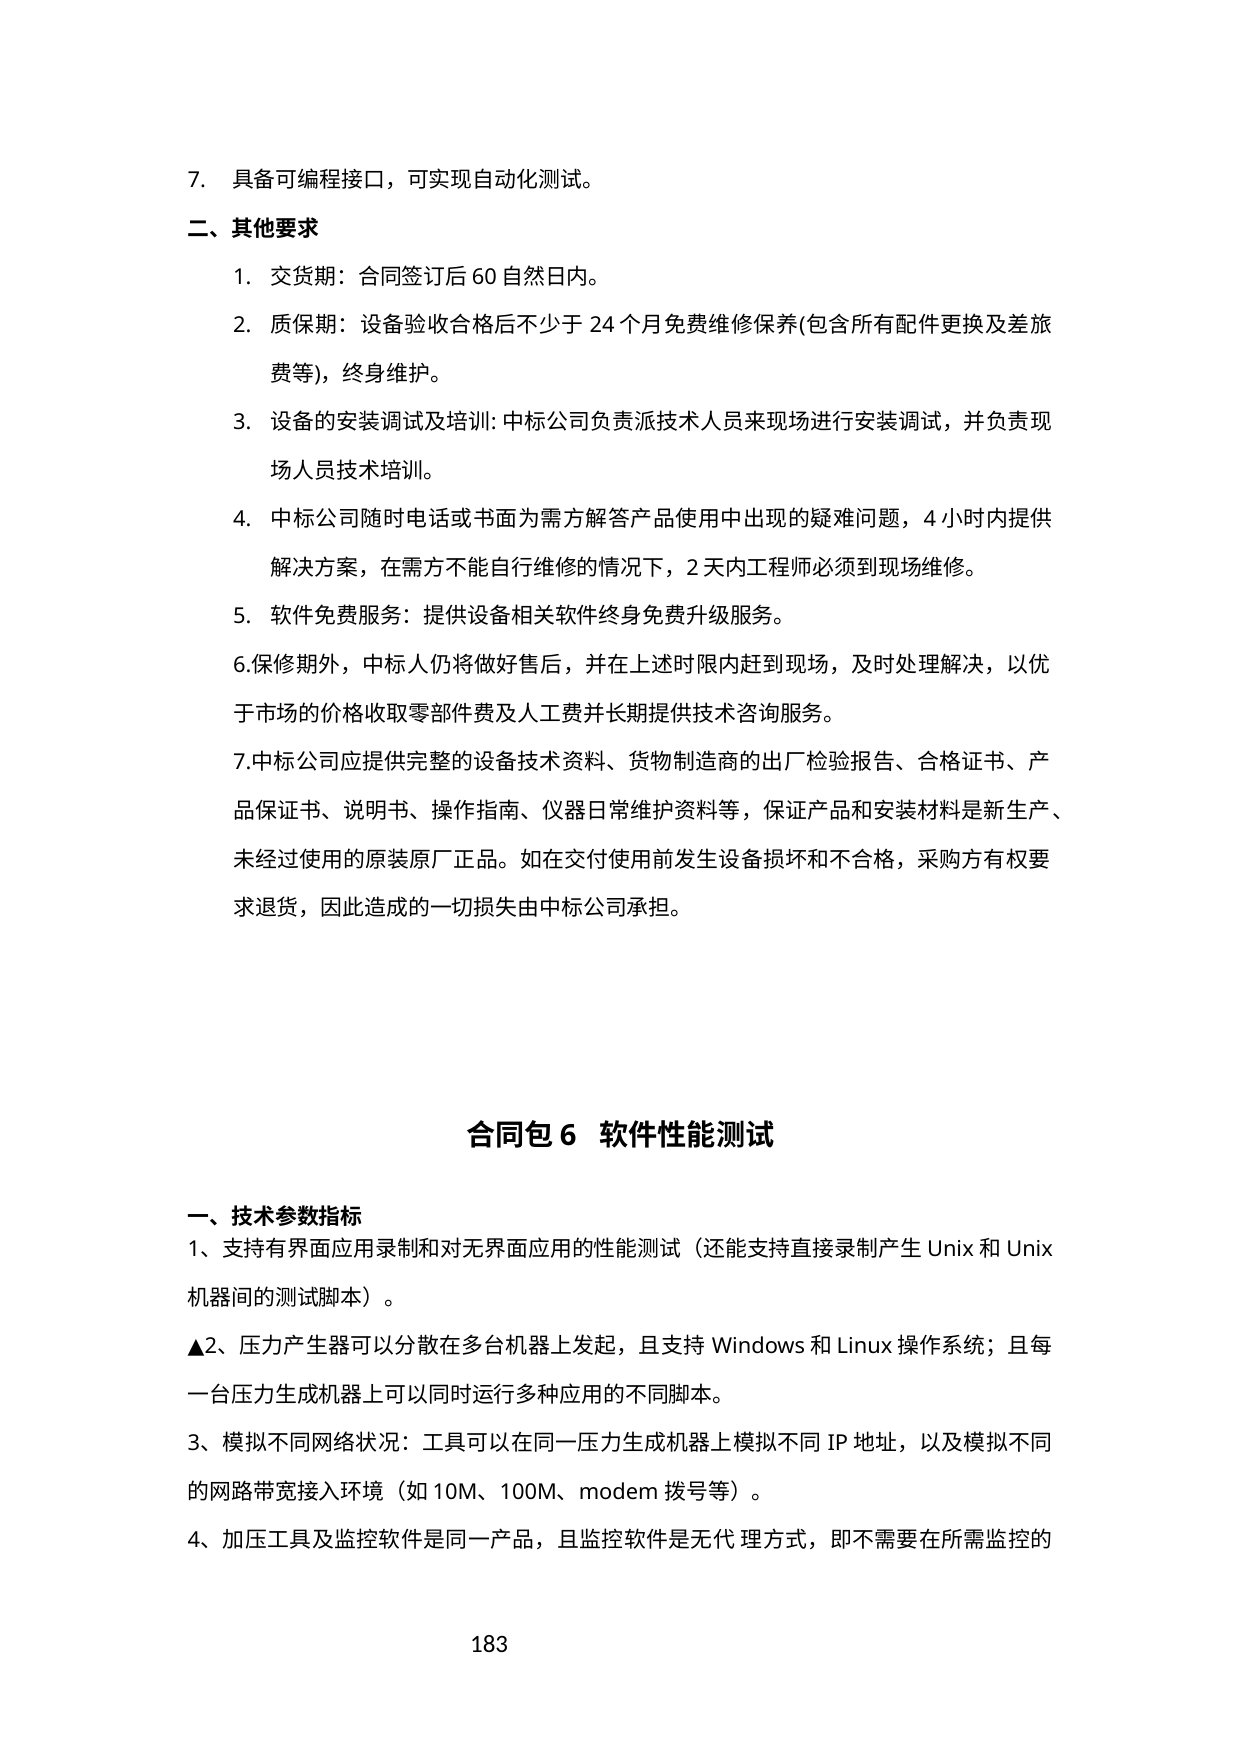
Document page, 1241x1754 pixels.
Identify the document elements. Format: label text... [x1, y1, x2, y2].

text 6.保修期外，中标人仍将做好售后，并在上述时限内赶到现场，及时处理解决，以优于市场的价格收取零部件费及人工费并长期提供技术咨询服务。 [233, 647, 1053, 728]
text ▲2、压力产生器可以分散在多台机器上发起，且支持Windows和Linux操作系统；且每一台压力生成机器上可以同时运行多种应用的不同脚本。 [187, 1328, 1053, 1409]
text 合同包6 软件性能测试 [187, 1101, 1053, 1166]
list 中标公司随时电话或书面为需方解答产品使用中出现的疑难问题，4小时内提供解决方案，在需方不能自行维修的情况下，2天内工程师必须到现场维修。 [233, 501, 1053, 582]
text 一、技术参数指标 [187, 1198, 1053, 1231]
text 1、支持有界面应用录制和对无界面应用的性能测试（还能支持直接录制产生 Unix 和 Unix 机器间的测试脚本）。 [187, 1231, 1053, 1312]
text 7.中标公司应提供完整的设备技术资料、货物制造商的出厂检验报告、合格证书、产品保证书、说明书、操作指南、仪器日常维护资料等，保证产品和安装材料是新生产、未经过使用的原装原厂正品。如在交付使用前发生设备损坏和不合格，采购方有权要求退货，因此造成的一切损失由中标公司承担。 [233, 744, 1053, 922]
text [187, 1522, 1053, 1554]
list 质保期：设备验收合格后不少于24个月免费维修保养(包含所有配件更换及差旅费等)，终身维护。 [233, 307, 1053, 388]
list 软件免费服务：提供设备相关软件终身免费升级服务。 [233, 598, 1053, 631]
text 3、模拟不同网络状况：工具可以在同一压力生成机器上模拟不同IP地址，以及模拟不同的网路带宽接入环境（如10M、100M、modem 拨号等）。 [187, 1425, 1053, 1506]
list 具备可编程接口，可实现自动化测试。 [187, 162, 1053, 194]
text 二、其他要求 [187, 210, 1053, 243]
list 交货期：合同签订后60自然日内。 [233, 259, 1053, 291]
list 设备的安装调试及培训: 中标公司负责派技术人员来现场进行安装调试，并负责现场人员技术培训。 [233, 404, 1053, 485]
